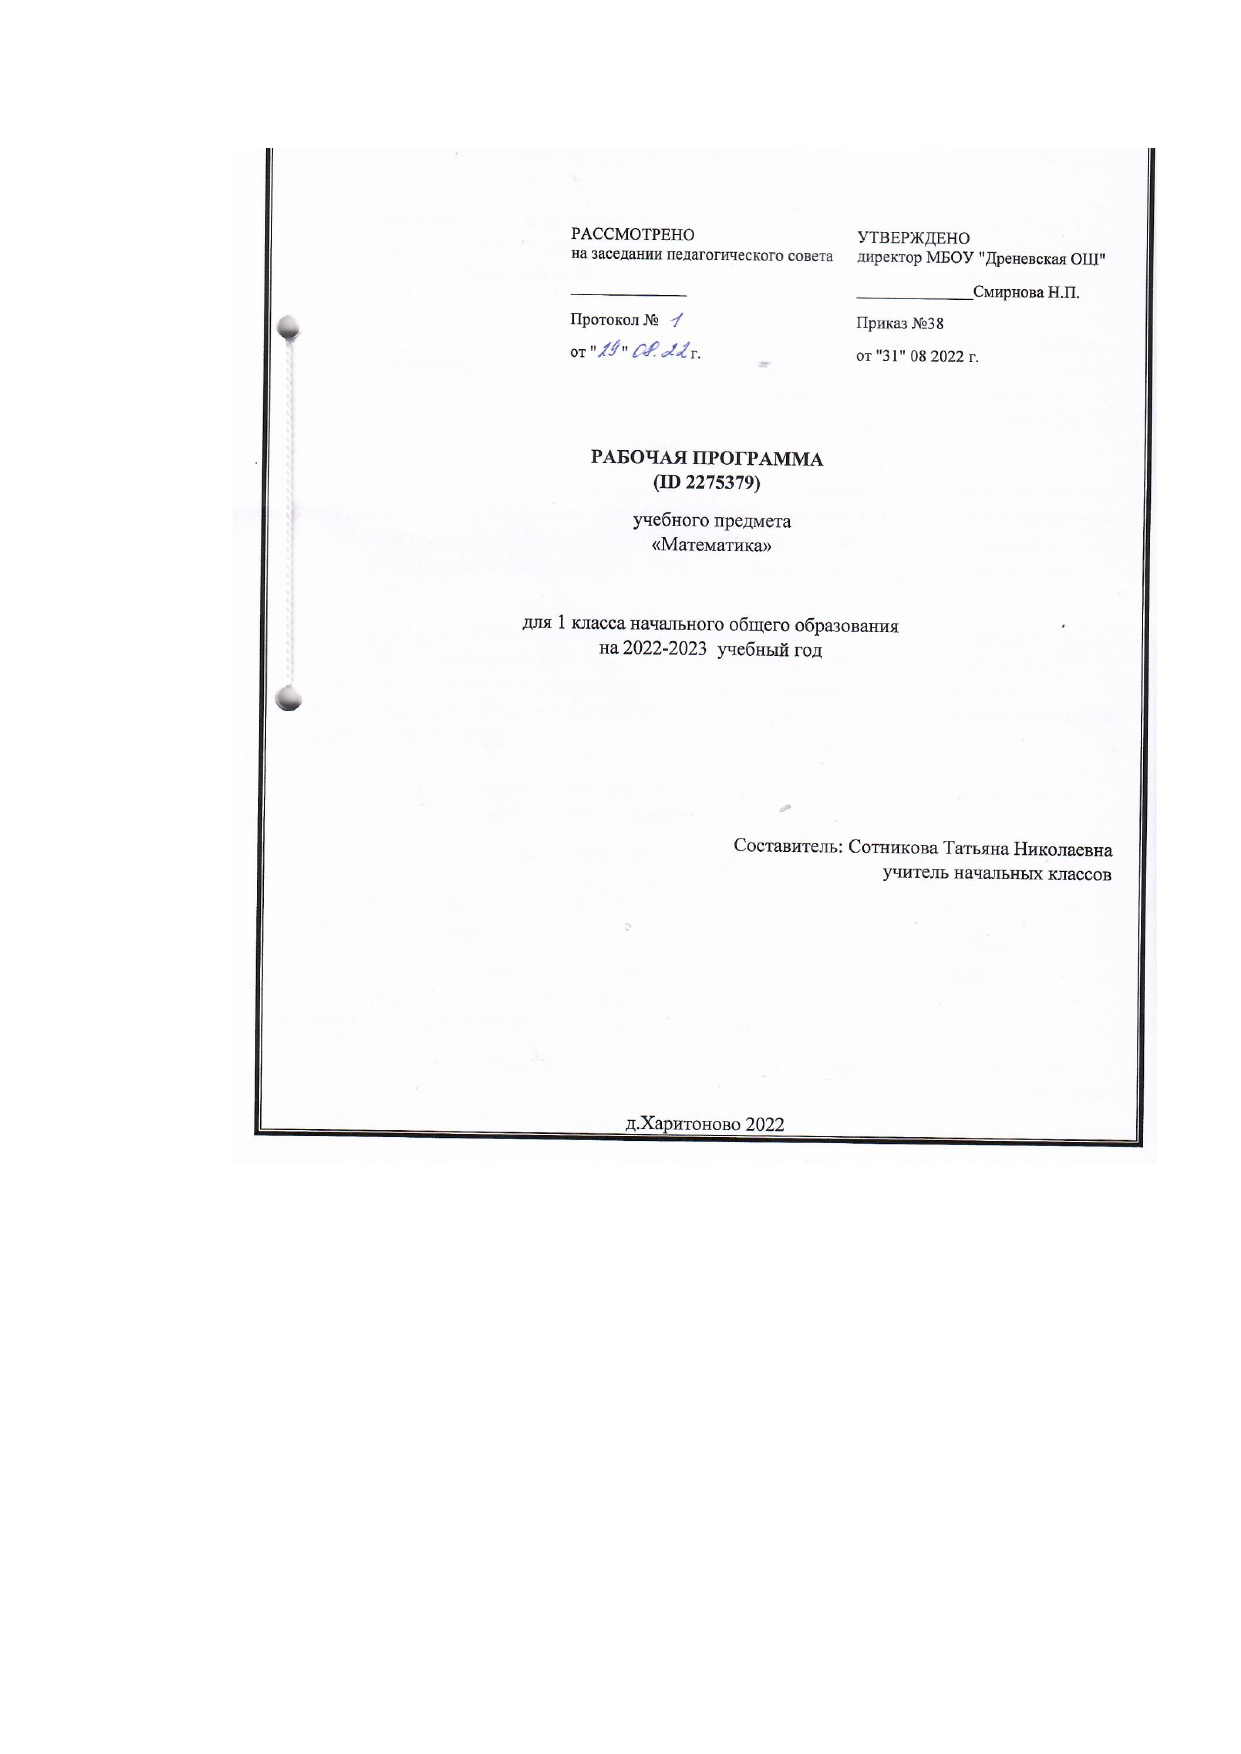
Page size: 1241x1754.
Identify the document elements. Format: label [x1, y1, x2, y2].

picture [232, 148, 1157, 1164]
